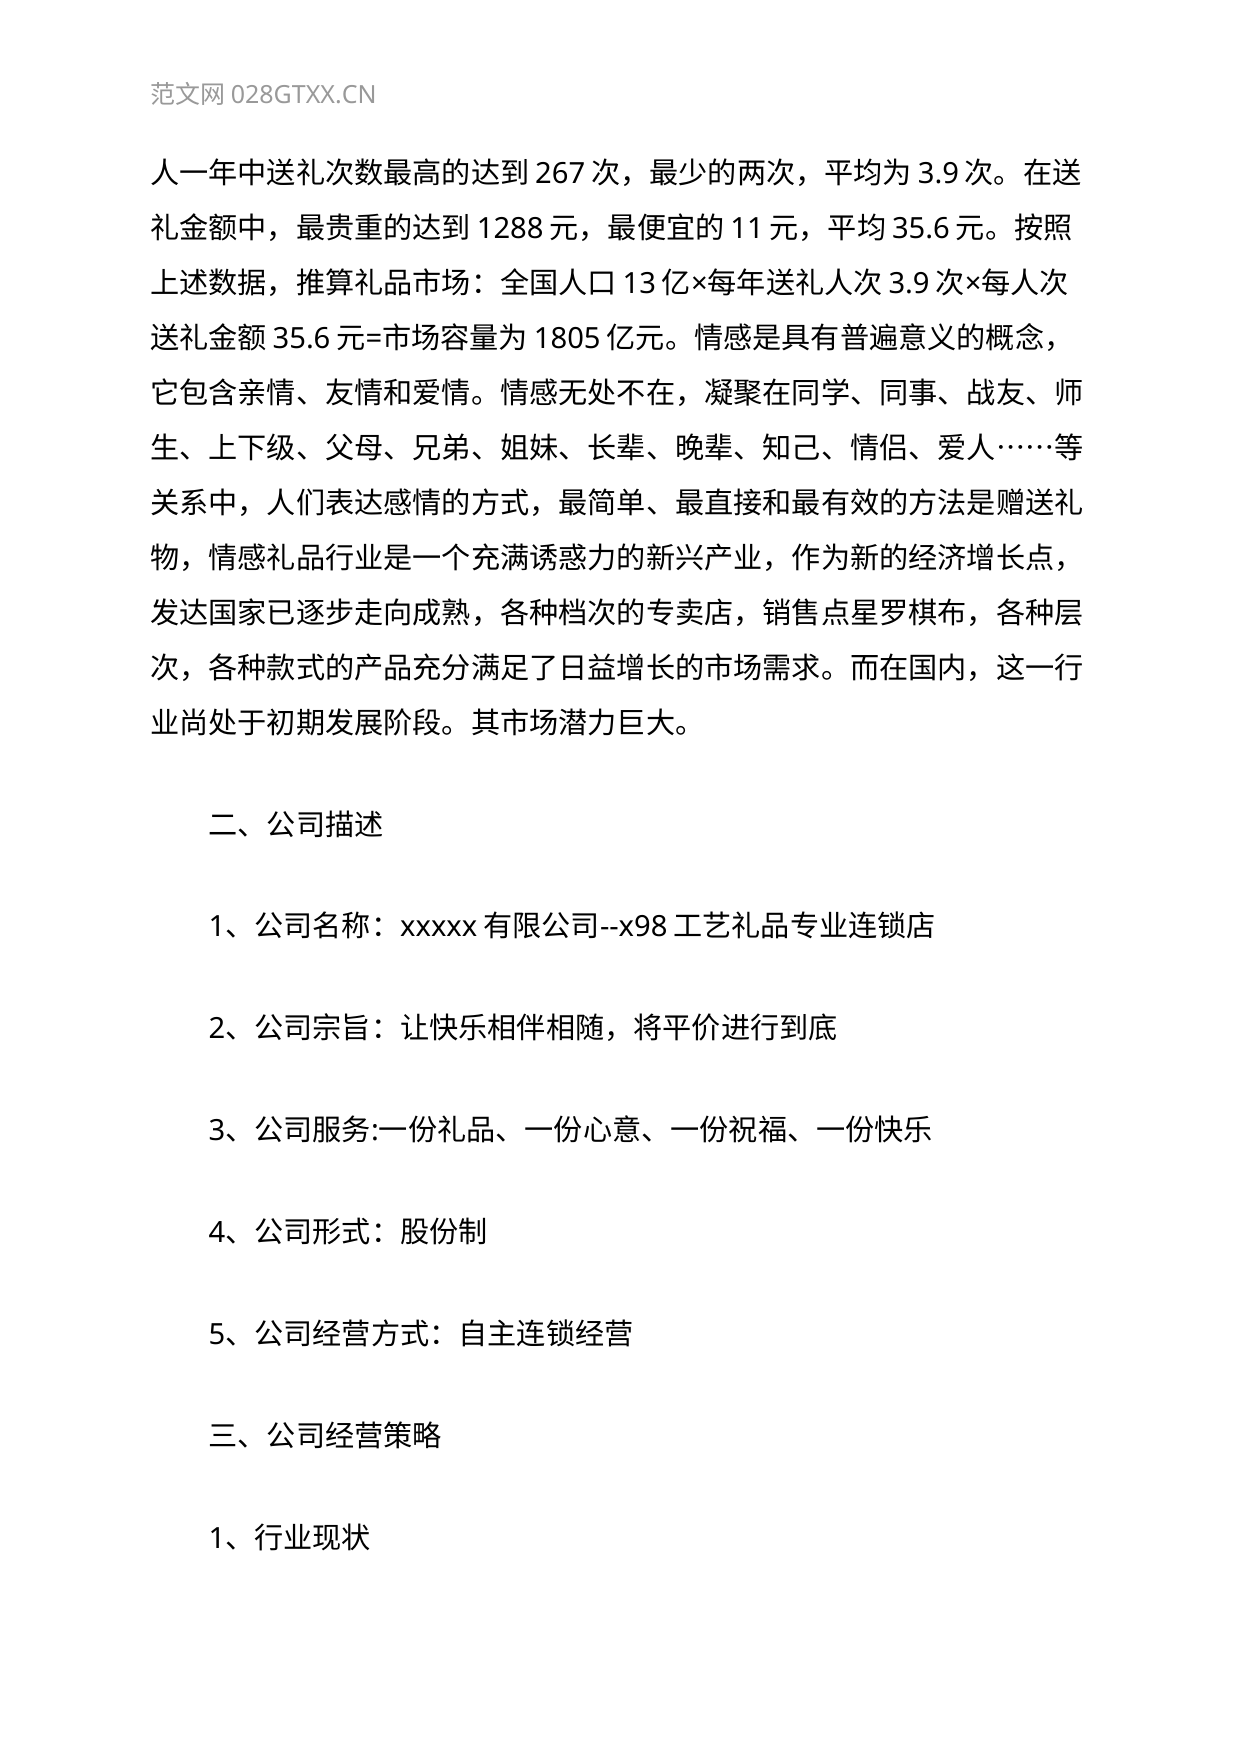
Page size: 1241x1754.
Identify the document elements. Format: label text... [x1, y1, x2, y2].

text 2、公司宗旨：让快乐相伴相随，将平价进行到底 [150, 1005, 1090, 1047]
text 5、公司经营方式：自主连锁经营 [150, 1311, 1090, 1353]
text 1、公司名称：xxxxx有限公司--x98工艺礼品专业连锁店 [150, 903, 1090, 945]
text 1、行业现状 [150, 1514, 1090, 1557]
text 二、公司描述 [150, 801, 1090, 843]
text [150, 150, 1090, 742]
text 3、公司服务:一份礼品、一份心意、一份祝福、一份快乐 [150, 1107, 1090, 1149]
text 三、公司经营策略 [150, 1413, 1090, 1455]
text 4、公司形式：股份制 [150, 1209, 1090, 1251]
